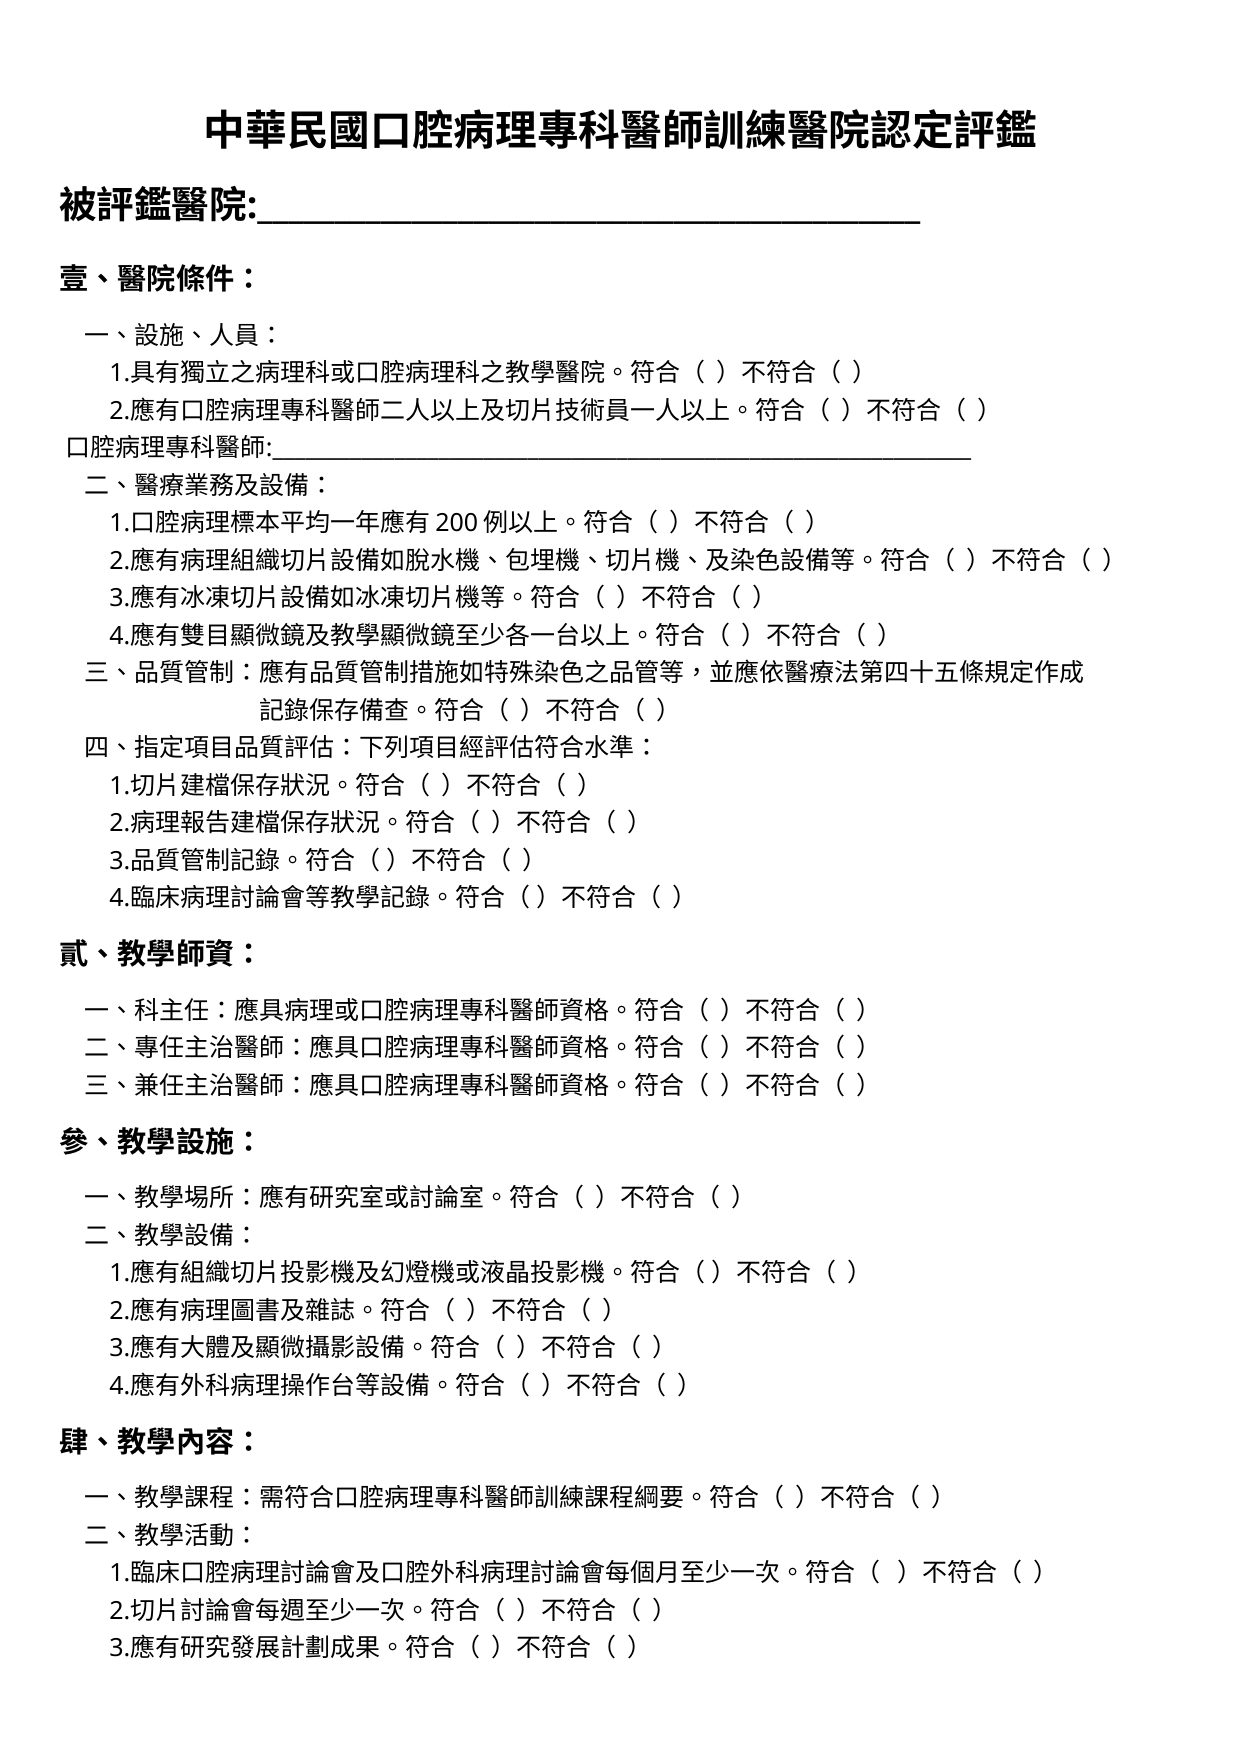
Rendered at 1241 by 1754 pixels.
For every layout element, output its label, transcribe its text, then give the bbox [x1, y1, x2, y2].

text 貳、教學師資： [59, 914, 1181, 989]
text 1.具有獨立之病理科或口腔病理科之教學醫院。符合（ ）不符合（ ） [59, 352, 1181, 389]
text 一、設施、人員： [59, 314, 1181, 352]
text 4.應有外科病理操作台等設備。符合（ ）不符合（ ） [59, 1364, 1181, 1402]
text 3.品質管制記錄。符合（ ）不符合（ ） [59, 839, 1181, 877]
text 2.切片討論會每週至少一次。符合（ ）不符合（ ） [59, 1589, 1181, 1627]
text 二、醫療業務及設備： [59, 464, 1181, 502]
text 三、兼醫師：應具口腔病理專科醫師資格。符合（ ）不符合（ ） [59, 1064, 1181, 1102]
text 被評鑑醫院:___________________________________________ [59, 164, 1181, 239]
text 1.切片建檔保存狀況。符合（ ）不符合（ ） [59, 764, 1181, 802]
text 4.臨床病理討論會等教學記錄。符合（ ）不符合（ ） [59, 877, 1181, 914]
text 3.應有冰凍切片設備如冰凍切片機等。符合（ ）不符合（ ） [59, 577, 1181, 614]
text 二、專醫師：應具口腔病理專科醫師資格。符合（ ）不符合（ ） [59, 1027, 1181, 1064]
text 一、教學課程：需符合口腔病理專科醫師訓練課程綱要。符合（ ）不符合（ ） [59, 1477, 1181, 1514]
text 一、科主任：應具病理或口腔病理專科醫師資格。符合（ ）不符合（ ） [59, 989, 1181, 1027]
text 一、教學埸所：應有研究室或討論室。符合（ ）不符合（ ） [59, 1177, 1181, 1214]
text 1.應有組織切片投影機及幻燈機或液晶投影機。符合（ ）不符合（ ） [59, 1252, 1181, 1289]
text 二、教學活動： [59, 1514, 1181, 1552]
text 3.應有大體及顯微攝影設備。符合（ ）不符合（ ） [59, 1327, 1181, 1364]
text 參、教學設施： [59, 1102, 1181, 1177]
text 二、教學設備： [59, 1214, 1181, 1252]
text 3.應有研究發展計劃成果。符合（ ）不符合（ ） [59, 1627, 1181, 1664]
text 4.應有雙目顯微鏡及教學顯微鏡至少各一台以上。符合（ ）不符合（ ） [59, 614, 1181, 652]
text 壹、醫院條件： [59, 239, 1181, 314]
text 三、品質管制：應有品質管制措施如特殊染色之品管等，並應依醫療法第四十五條規定作成 [84, 652, 1181, 689]
text 1.臨床口腔病理討論會及口腔外科病理討論會每個月至少一次。符合（ ）不符合（ ） [59, 1552, 1181, 1589]
text 1.口腔病理標本平均一年應有200例以上。符合（ ）不符合（ ） [59, 502, 1181, 539]
text 2.應有病理圖書及雜誌。符合（ ）不符合（ ） [59, 1289, 1181, 1327]
text 2.病理報告建檔保存狀況。符合（ ）不符合（ ） [59, 802, 1181, 839]
text 中華民國口腔病理專科醫師訓練醫院認定評鑑 [59, 89, 1181, 164]
text 肆、教學內容： [59, 1402, 1181, 1477]
text 記錄保存備查。符合（ ）不符合（ ） [259, 689, 1181, 727]
text 口腔病理專科醫師:_______________________________________________________________ [59, 427, 1181, 464]
text 2.應有病理組織切片設備如脫水機、包埋機、切片機、及染色設備等。符合（ ）不符合（ ） [59, 539, 1181, 577]
text 2.應有口腔病理專科醫師二人以上及切片技術員一人以上。符合（ ）不符合（ ） [59, 389, 1181, 427]
text 四、指定項目品質評估：下列項目經評估符合水準： [59, 727, 1181, 764]
